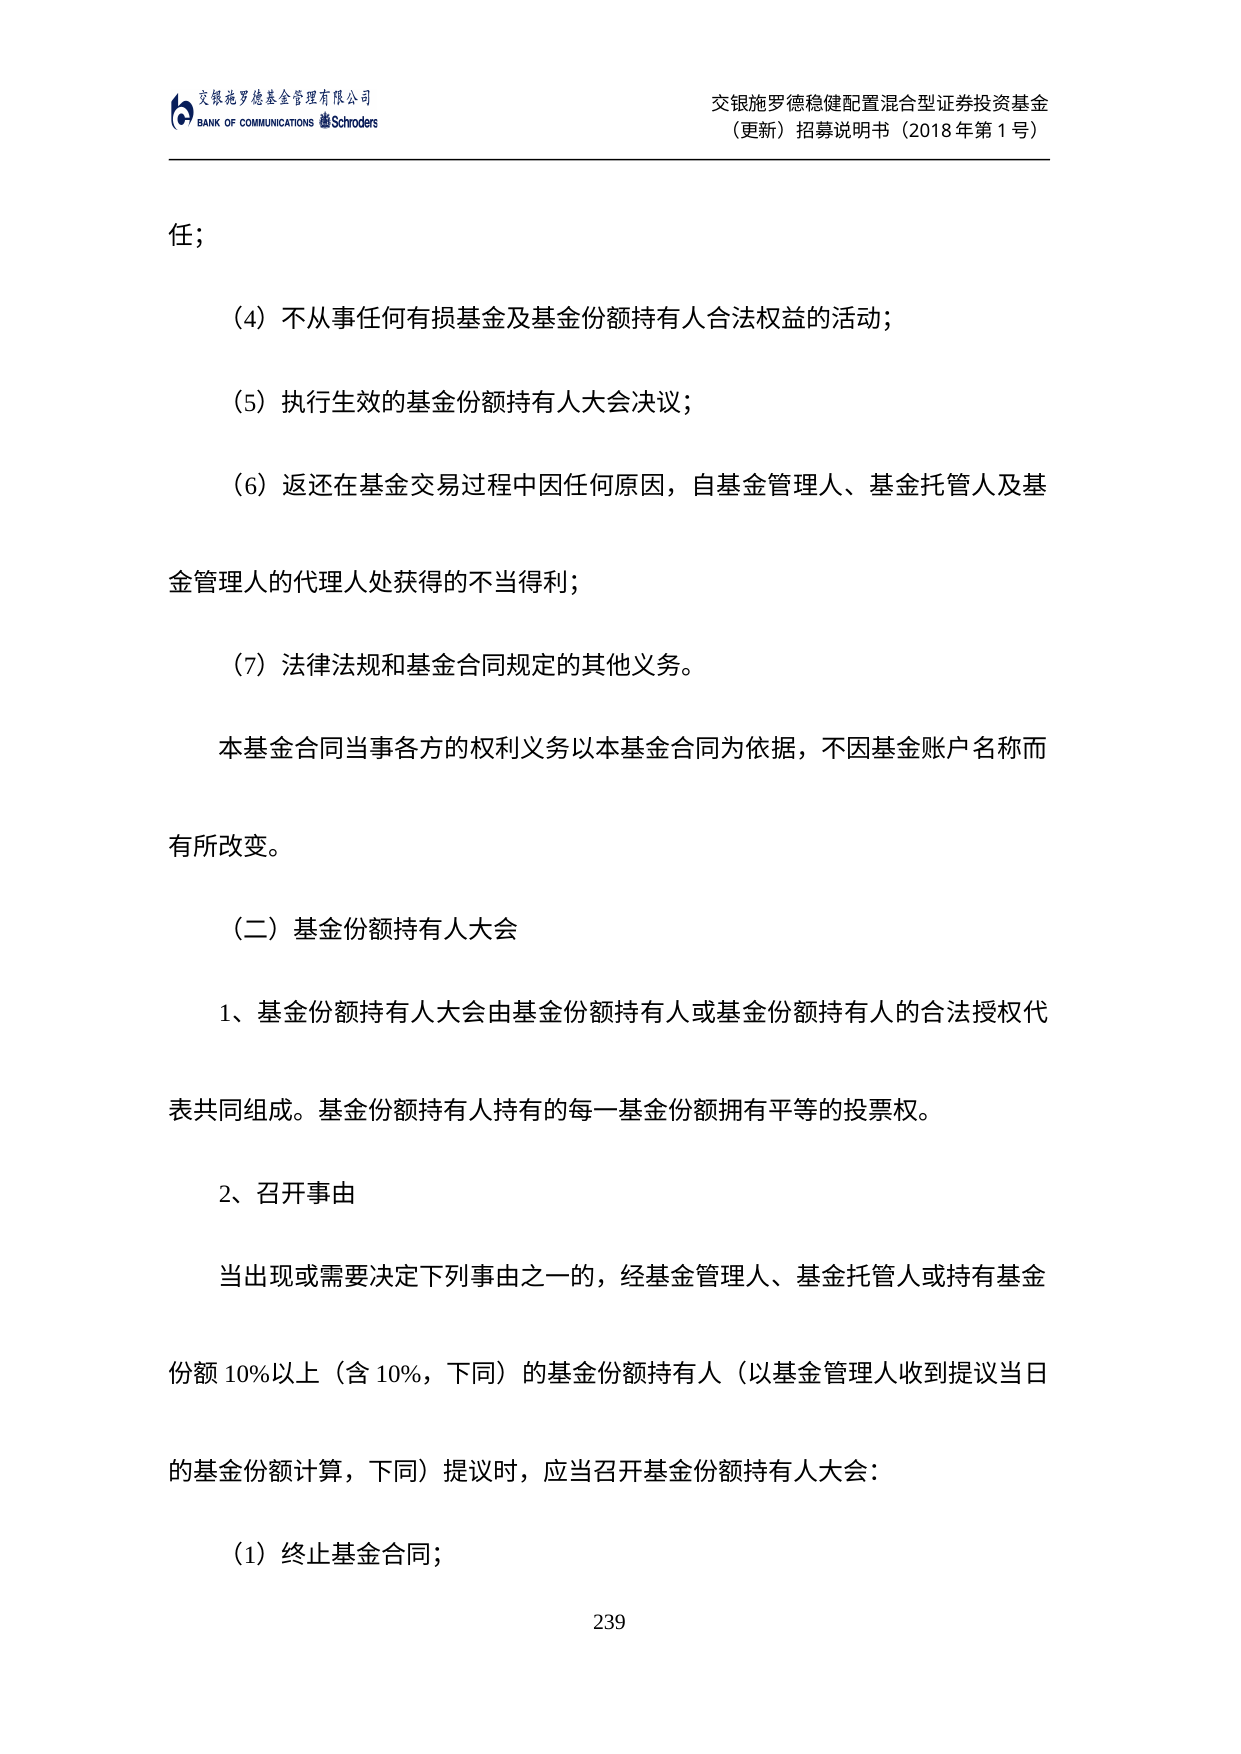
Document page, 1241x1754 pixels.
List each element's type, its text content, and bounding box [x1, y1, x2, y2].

picture [171, 89, 378, 130]
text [169, 201, 1050, 266]
text （7）法律法规和基金合同规定的其他义务。 [169, 631, 1050, 696]
text （1）终止基金合同； [169, 1520, 1050, 1585]
text （5）执行生效的基金份额持有人大会决议； [169, 368, 1050, 433]
text （二）基金份额持有人大会 [169, 895, 1050, 960]
text 1、基金份额持有人大会由基金份额持有人或基金份额持有人的合法授权代表共同组成。基金份额持有人持有的每一基金份额拥有平等的投票权。 [169, 978, 1050, 1141]
text 2、召开事由 [169, 1159, 1050, 1224]
text （6）返还在基金交易过程中因任何原因，自基金管理人、基金托管人及基金管理人的代理人处获得的不当得利； [169, 451, 1050, 613]
text 当出现或需要决定下列事由之一的，经基金管理人、基金托管人或持有基金份额10%以上（含10%，下同）的基金份额持有人（以基金管理人收到提议当日的基金份额计算，下同）提议时，应当召开基金份额持有人大会： [169, 1242, 1050, 1502]
text （4）不从事任何有损基金及基金份额持有人合法权益的活动； [169, 284, 1050, 349]
text 本基金合同当事各方的权利义务以本基金合同为依据，不因基金账户名称而有所改变。 [169, 714, 1050, 877]
